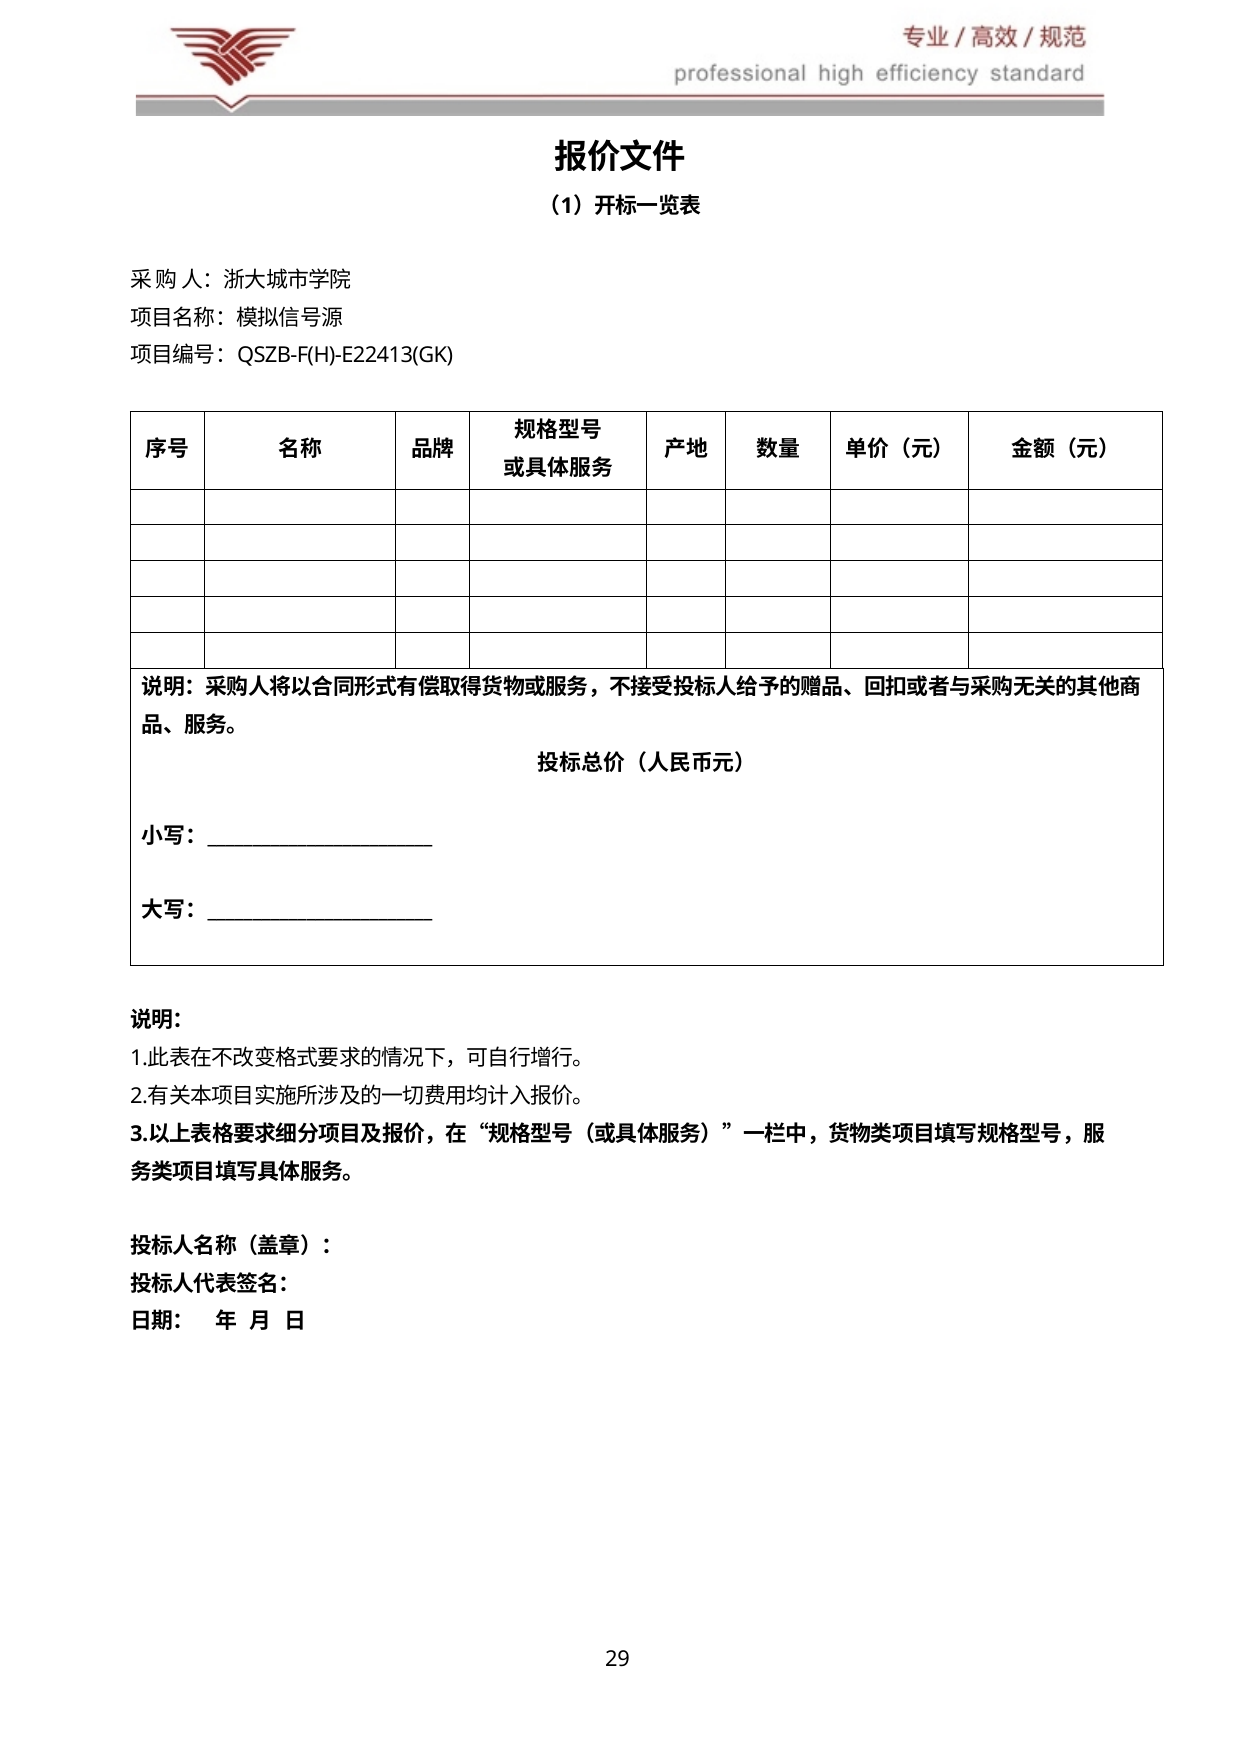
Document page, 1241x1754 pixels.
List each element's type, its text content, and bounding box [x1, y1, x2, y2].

table_cell [131, 597, 204, 632]
table_cell [969, 597, 1162, 632]
table_cell [726, 490, 830, 524]
picture [135, 3, 1105, 116]
text 投标人代表签名： [130, 1266, 1110, 1297]
table_cell [969, 633, 1162, 668]
table_cell [470, 597, 646, 632]
table_cell [396, 561, 469, 596]
table_cell [647, 633, 725, 668]
table_cell [647, 525, 725, 560]
table_cell [726, 525, 830, 560]
table_cell [131, 525, 204, 560]
table_cell [470, 490, 646, 524]
table_cell [647, 490, 725, 524]
text 报价文件 [130, 130, 1110, 178]
table_header 金额（元） [969, 412, 1162, 488]
table_cell [831, 561, 968, 596]
table_cell [205, 525, 395, 560]
table_header 品牌 [396, 412, 469, 488]
table_cell [647, 597, 725, 632]
table_cell [396, 490, 469, 524]
text 3.以上表格要求细分项目及报价，在“规格型号（或具体服务）”一栏中，货物类项目填写规格型号，服务类项目填写具体服务。 [130, 1116, 1110, 1186]
table_cell [205, 597, 395, 632]
text 项目名称：模拟信号源 [130, 299, 1110, 331]
table_cell [470, 561, 646, 596]
table_cell [205, 633, 395, 668]
text 说明： [130, 1002, 1110, 1033]
text 1.此表在不改变格式要求的情况下，可自行增行。 [130, 1040, 1110, 1071]
text （1）开标一览表 [130, 188, 1110, 219]
text 项目编号：QSZB-F(H)-E22413(GK) [130, 337, 1110, 369]
table_cell [131, 490, 204, 524]
table_cell [726, 561, 830, 596]
table_cell [726, 597, 830, 632]
table_cell [396, 525, 469, 560]
table_cell [396, 597, 469, 632]
table_header 序号 [131, 412, 204, 488]
text 投标人名称（盖章）： [130, 1228, 1110, 1259]
table_cell [396, 633, 469, 668]
table_header 数量 [726, 412, 830, 488]
text 2.有关本项目实施所涉及的一切费用均计入报价。 [130, 1078, 1110, 1109]
table_cell [726, 633, 830, 668]
table_cell [131, 561, 204, 596]
table_cell [470, 525, 646, 560]
table_header 产地 [647, 412, 725, 488]
table_cell [470, 633, 646, 668]
table_cell [969, 561, 1162, 596]
table_cell [205, 490, 395, 524]
table_header 名称 [205, 412, 395, 488]
table_header 单价（元） [831, 412, 968, 488]
table_cell 说明：采购人将以合同形式有偿取得货物或服务，不接受投标人给予的赠品、回扣或者与采购无关的其他商品、服务。 投标总价（人民币元） 小写：_________________________ 大写：_________________________ [131, 669, 1163, 965]
table_header 规格型号 或具体服务 [470, 412, 646, 488]
text 日期： 年 月 日 [130, 1303, 1110, 1335]
table_cell [205, 561, 395, 596]
table_cell [831, 633, 968, 668]
text 采 购 人：浙大城市学院 [130, 262, 1110, 293]
table_cell [831, 490, 968, 524]
table_cell [969, 490, 1162, 524]
table_cell [647, 561, 725, 596]
table_cell [131, 633, 204, 668]
table_cell [969, 525, 1162, 560]
table_cell [831, 525, 968, 560]
table_cell [831, 597, 968, 632]
